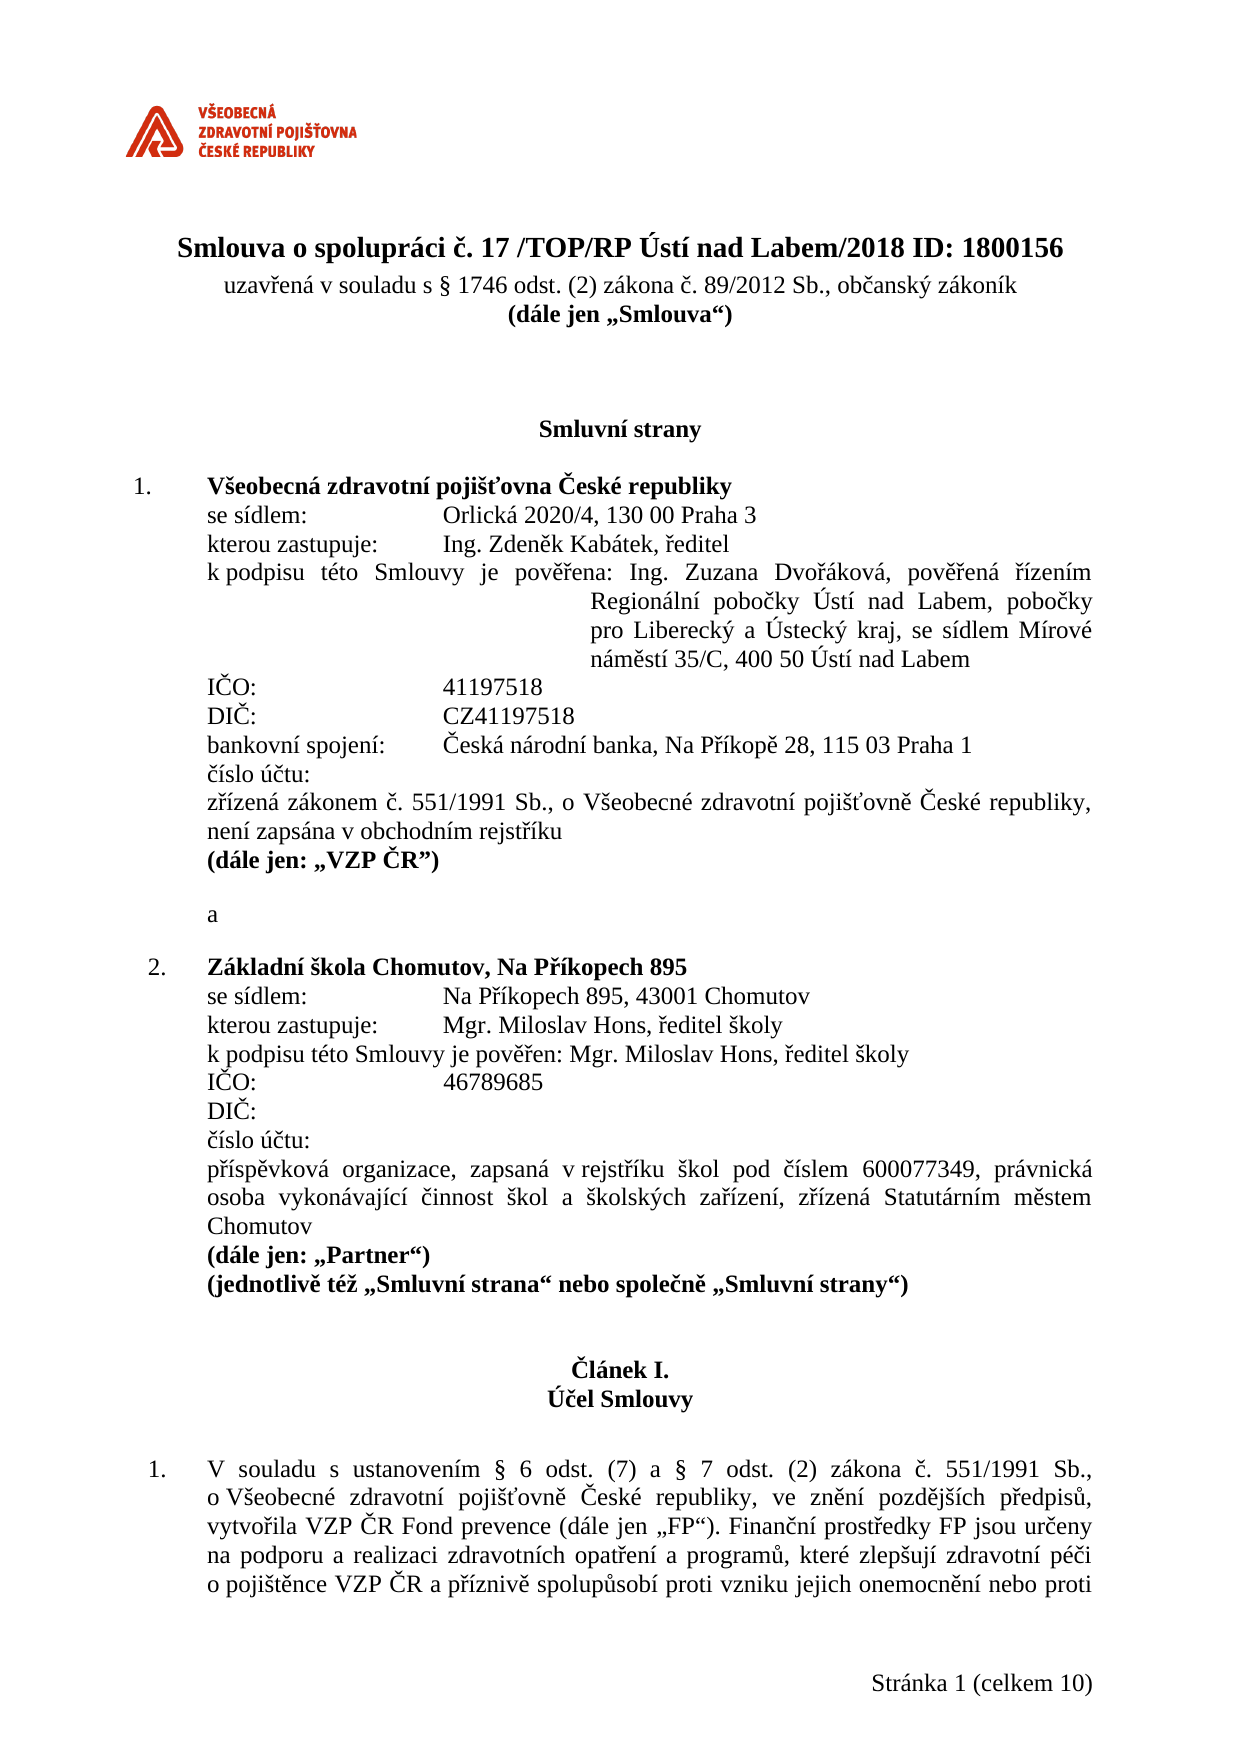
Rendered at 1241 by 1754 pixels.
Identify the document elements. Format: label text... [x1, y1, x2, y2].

text kterou zastupuje: Mgr. Miloslav Hons, ředitel školy [207, 1010, 1093, 1039]
picture [125, 103, 357, 157]
text IČO: 46789685 [207, 1067, 1093, 1096]
text 2. Základní škola Chomutov, Na Příkopech 895 [148, 952, 1093, 981]
text k podpisu této Smlouvy je pověřena: Ing. Zuzana Dvořáková, pověřená řízením Regionální pobočky Ústí nad Labem, pobočky pro Liberecký a Ústecký kraj, se sídlem Mírové náměstí 35/C, 400 50 Ústí nad Labem [207, 557, 1093, 672]
text DIČ: CZ41197518 [207, 701, 1093, 730]
text kterou zastupuje: Ing. Zdeněk Kabátek, ředitel [207, 529, 1093, 557]
text uzavřená v souladu s § 1746 odst. (2) zákona č. 89/2012 Sb., občanský zákoník [148, 270, 1093, 299]
text (dále jen „Smlouva“) [148, 299, 1093, 327]
text zřízená zákonem č. 551/1991 Sb., o Všeobecné zdravotní pojišťovně České republiky, není zapsána v obchodním rejstříku [207, 787, 1093, 845]
text Článek I. [148, 1355, 1093, 1384]
text k podpisu této Smlouvy je pověřen: Mgr. Miloslav Hons, ředitel školy [148, 1039, 1093, 1067]
list Všeobecná zdravotní pojišťovna České republiky [133, 471, 1093, 500]
text (jednotlivě též „Smluvní strana“ nebo společně „Smluvní strany“) [148, 1269, 1093, 1297]
text IČO: 41197518 [207, 672, 1093, 701]
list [148, 1454, 1093, 1597]
text DIČ: [207, 1096, 1093, 1125]
text Smlouva o spolupráci č. 17 /TOP/RP Ústí nad Labem/2018 ID: 1800156 [148, 230, 1093, 264]
text (dále jen: „Partner“) [148, 1240, 1093, 1269]
text a [207, 899, 1093, 927]
text číslo účtu: [207, 759, 1093, 787]
text se sídlem: Na Příkopech 895, 43001 Chomutov [207, 981, 1093, 1010]
text příspěvková organizace, zapsaná v rejstříku škol pod číslem 600077349, právnická osoba vykonávající činnost škol a školských zařízení, zřízená Statutárním městem Chomutov [207, 1154, 1093, 1240]
text Účel Smlouvy [148, 1384, 1093, 1412]
text bankovní spojení: Česká národní banka, Na Příkopě 28, 115 03 Praha 1 [207, 730, 1093, 759]
text číslo účtu: [148, 1125, 1093, 1154]
text Smluvní strany [148, 414, 1093, 442]
text se sídlem: Orlická 2020/4, 130 00 Praha 3 [207, 500, 1093, 529]
text (dále jen: „VZP ČR”) [207, 845, 1093, 874]
